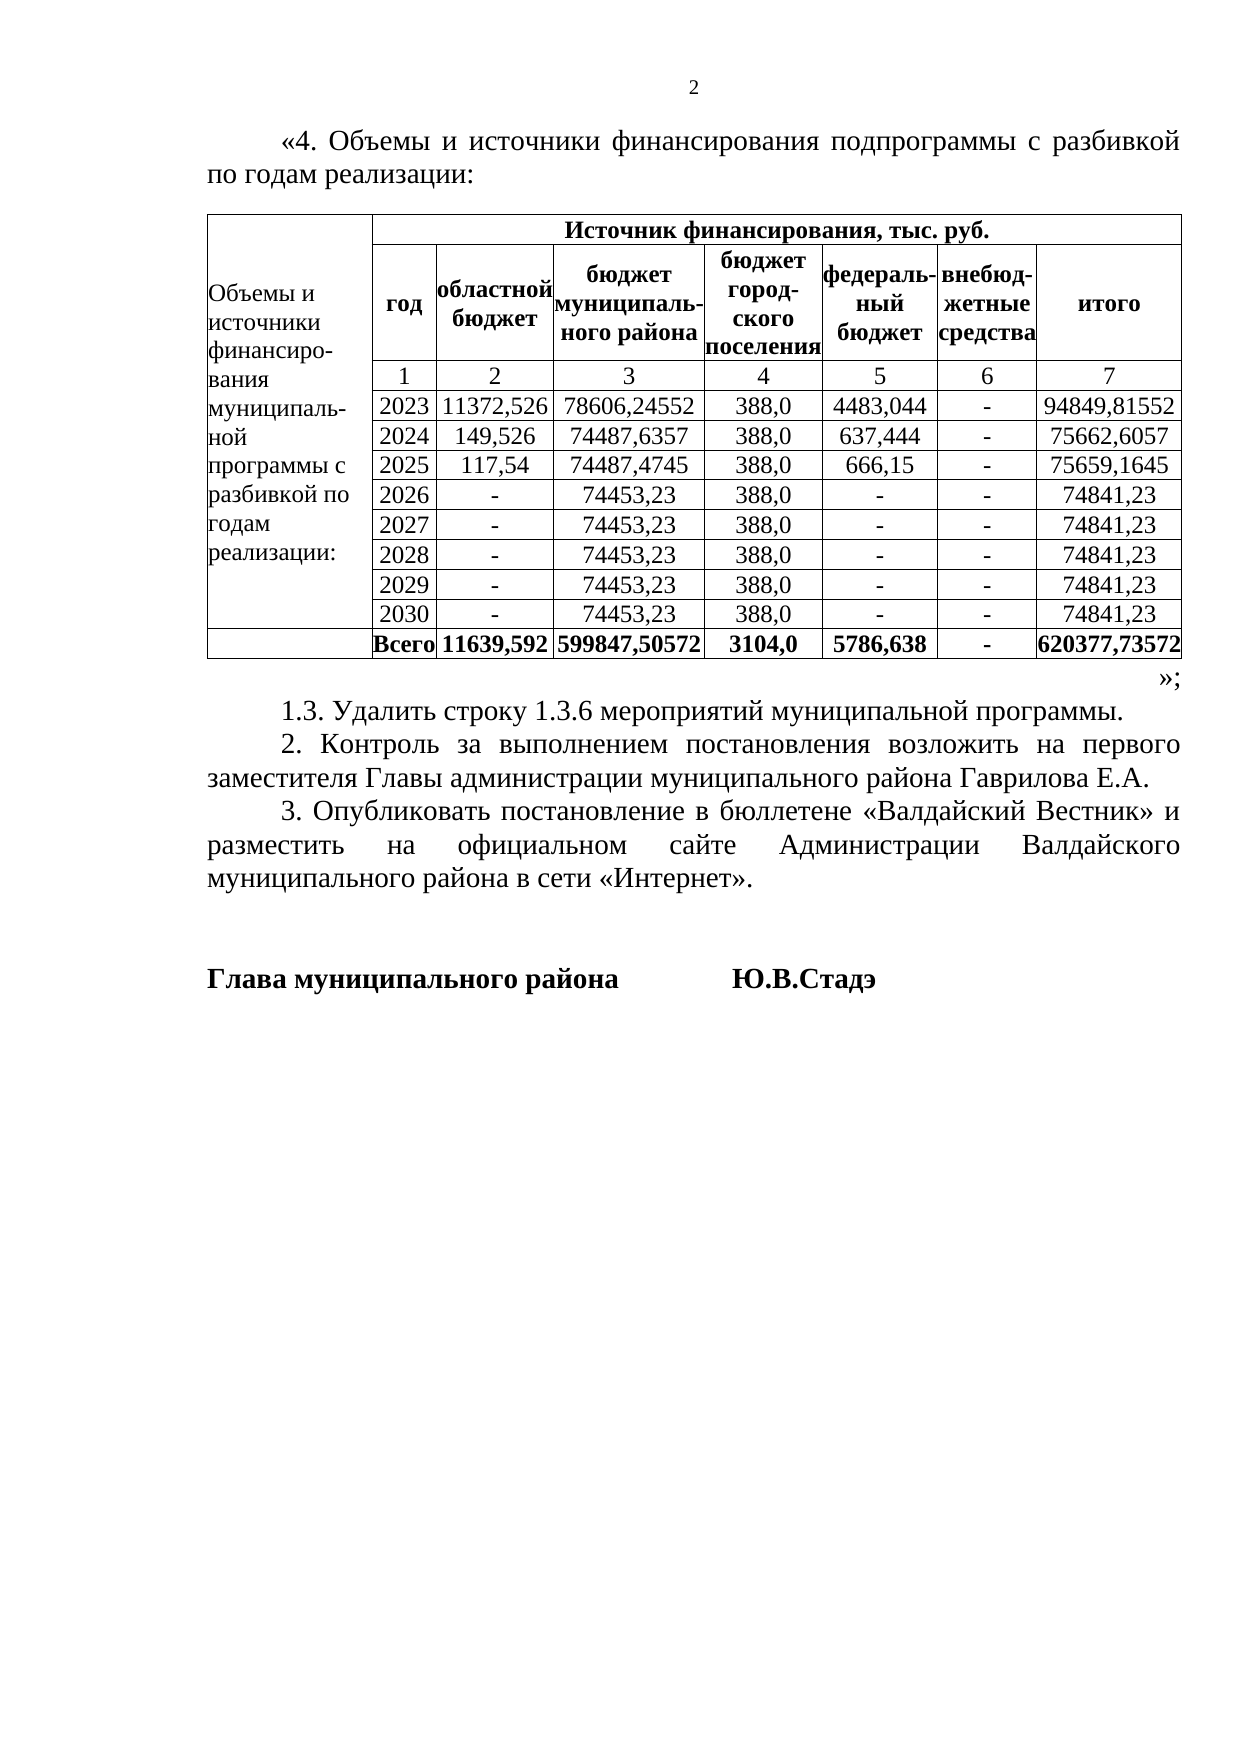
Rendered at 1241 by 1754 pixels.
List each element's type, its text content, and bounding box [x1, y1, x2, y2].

text 3. Опубликовать постановление в бюллетене «Валдайский Вестник» и разместить на официальном сайте Администрации Валдайского муниципального района в сети «Интернет». [207, 793, 1181, 894]
text 1.3. Удалить строку 1.3.6 мероприятий муниципальной программы. [207, 693, 1181, 726]
table_cell 388,0 [705, 540, 822, 569]
table_cell - [823, 600, 937, 628]
table_cell 7 [1037, 361, 1181, 390]
table_cell - [938, 510, 1036, 539]
table_cell - [938, 480, 1036, 509]
table_cell - [823, 510, 937, 539]
table_cell - [823, 540, 937, 569]
table_cell 2024 [373, 421, 436, 449]
table_cell - [437, 510, 553, 539]
table_cell год [373, 245, 436, 360]
table_cell - [938, 451, 1036, 479]
table_cell 2030 [373, 600, 436, 628]
table_cell 2 [437, 361, 553, 390]
table_cell 74487,6357 [554, 421, 704, 449]
table_cell 388,0 [705, 480, 822, 509]
table_cell 74841,23 [1037, 570, 1181, 598]
table_cell 388,0 [705, 421, 822, 449]
table_cell 2026 [373, 480, 436, 509]
table_cell 388,0 [705, 570, 822, 598]
table_cell 2029 [373, 570, 436, 598]
table_cell 2028 [373, 540, 436, 569]
table_cell - [437, 570, 553, 598]
table_cell - [938, 540, 1036, 569]
table_cell 74453,23 [554, 600, 704, 628]
table_cell - [437, 480, 553, 509]
table_cell - [437, 540, 553, 569]
table_cell 74487,4745 [554, 451, 704, 479]
table_cell федераль-ный бюджет [823, 245, 937, 360]
table_cell 637,444 [823, 421, 937, 449]
table_cell 4 [705, 361, 822, 390]
table_cell 11639,592 [437, 629, 553, 658]
table_cell 74453,23 [554, 570, 704, 598]
table_cell 388,0 [705, 451, 822, 479]
table_cell 5 [823, 361, 937, 390]
table_cell 74453,23 [554, 510, 704, 539]
table_cell 3104,0 [705, 629, 822, 658]
table_header Источник финансирования, тыс. руб. [373, 215, 1181, 244]
text »; [207, 659, 1181, 693]
table_cell - [938, 629, 1036, 658]
table_cell итого [1037, 245, 1181, 360]
table_cell 94849,81552 [1037, 391, 1181, 420]
table_cell 620377,73572 [1037, 629, 1181, 658]
table_cell 6 [938, 361, 1036, 390]
table_cell - [938, 570, 1036, 598]
table_cell 388,0 [705, 600, 822, 628]
table_cell - [938, 600, 1036, 628]
table_cell 74453,23 [554, 540, 704, 569]
table_cell 3 [554, 361, 704, 390]
table_cell - [823, 480, 937, 509]
table_cell 74841,23 [1037, 540, 1181, 569]
text 2. Контроль за выполнением постановления возложить на первого заместителя Главы администрации муниципального района Гаврилова Е.А. [207, 726, 1181, 793]
table_cell 2023 [373, 391, 436, 420]
table_cell 149,526 [437, 421, 553, 449]
table_cell [208, 629, 372, 658]
table_cell 2025 [373, 451, 436, 479]
table_cell - [938, 391, 1036, 420]
table_cell 11372,526 [437, 391, 553, 420]
table_cell 5786,638 [823, 629, 937, 658]
table_cell 74841,23 [1037, 480, 1181, 509]
table_cell 75659,1645 [1037, 451, 1181, 479]
table_cell внебюд-жетные средства [938, 245, 1036, 360]
table_cell 388,0 [705, 391, 822, 420]
table_cell - [823, 570, 937, 598]
table_cell 2027 [373, 510, 436, 539]
table_cell 117,54 [437, 451, 553, 479]
table_cell 599847,50572 [554, 629, 704, 658]
table_cell Всего [373, 629, 436, 658]
table_cell 666,15 [823, 451, 937, 479]
table_cell бюджет муниципаль-ного района [554, 245, 704, 360]
table_header Объемы и источники финансиро-вания муниципаль-ной программы с разбивкой по годам реализации: [208, 215, 372, 628]
table_cell - [437, 600, 553, 628]
table_cell 1 [373, 361, 436, 390]
table_cell 75662,6057 [1037, 421, 1181, 449]
table_cell бюджет город-ского поселения [705, 245, 822, 360]
text «4. Объемы и источники финансирования подпрограммы с разбивкой по годам реализации: [207, 123, 1181, 190]
table_cell 74841,23 [1037, 510, 1181, 539]
table_cell областной бюджет [437, 245, 553, 360]
table_cell - [938, 421, 1036, 449]
table_cell 74841,23 [1037, 600, 1181, 628]
table_cell 4483,044 [823, 391, 937, 420]
text Глава муниципального района Ю.В.Стадэ [207, 961, 1181, 994]
table_cell 78606,24552 [554, 391, 704, 420]
table_cell 388,0 [705, 510, 822, 539]
table_cell 74453,23 [554, 480, 704, 509]
